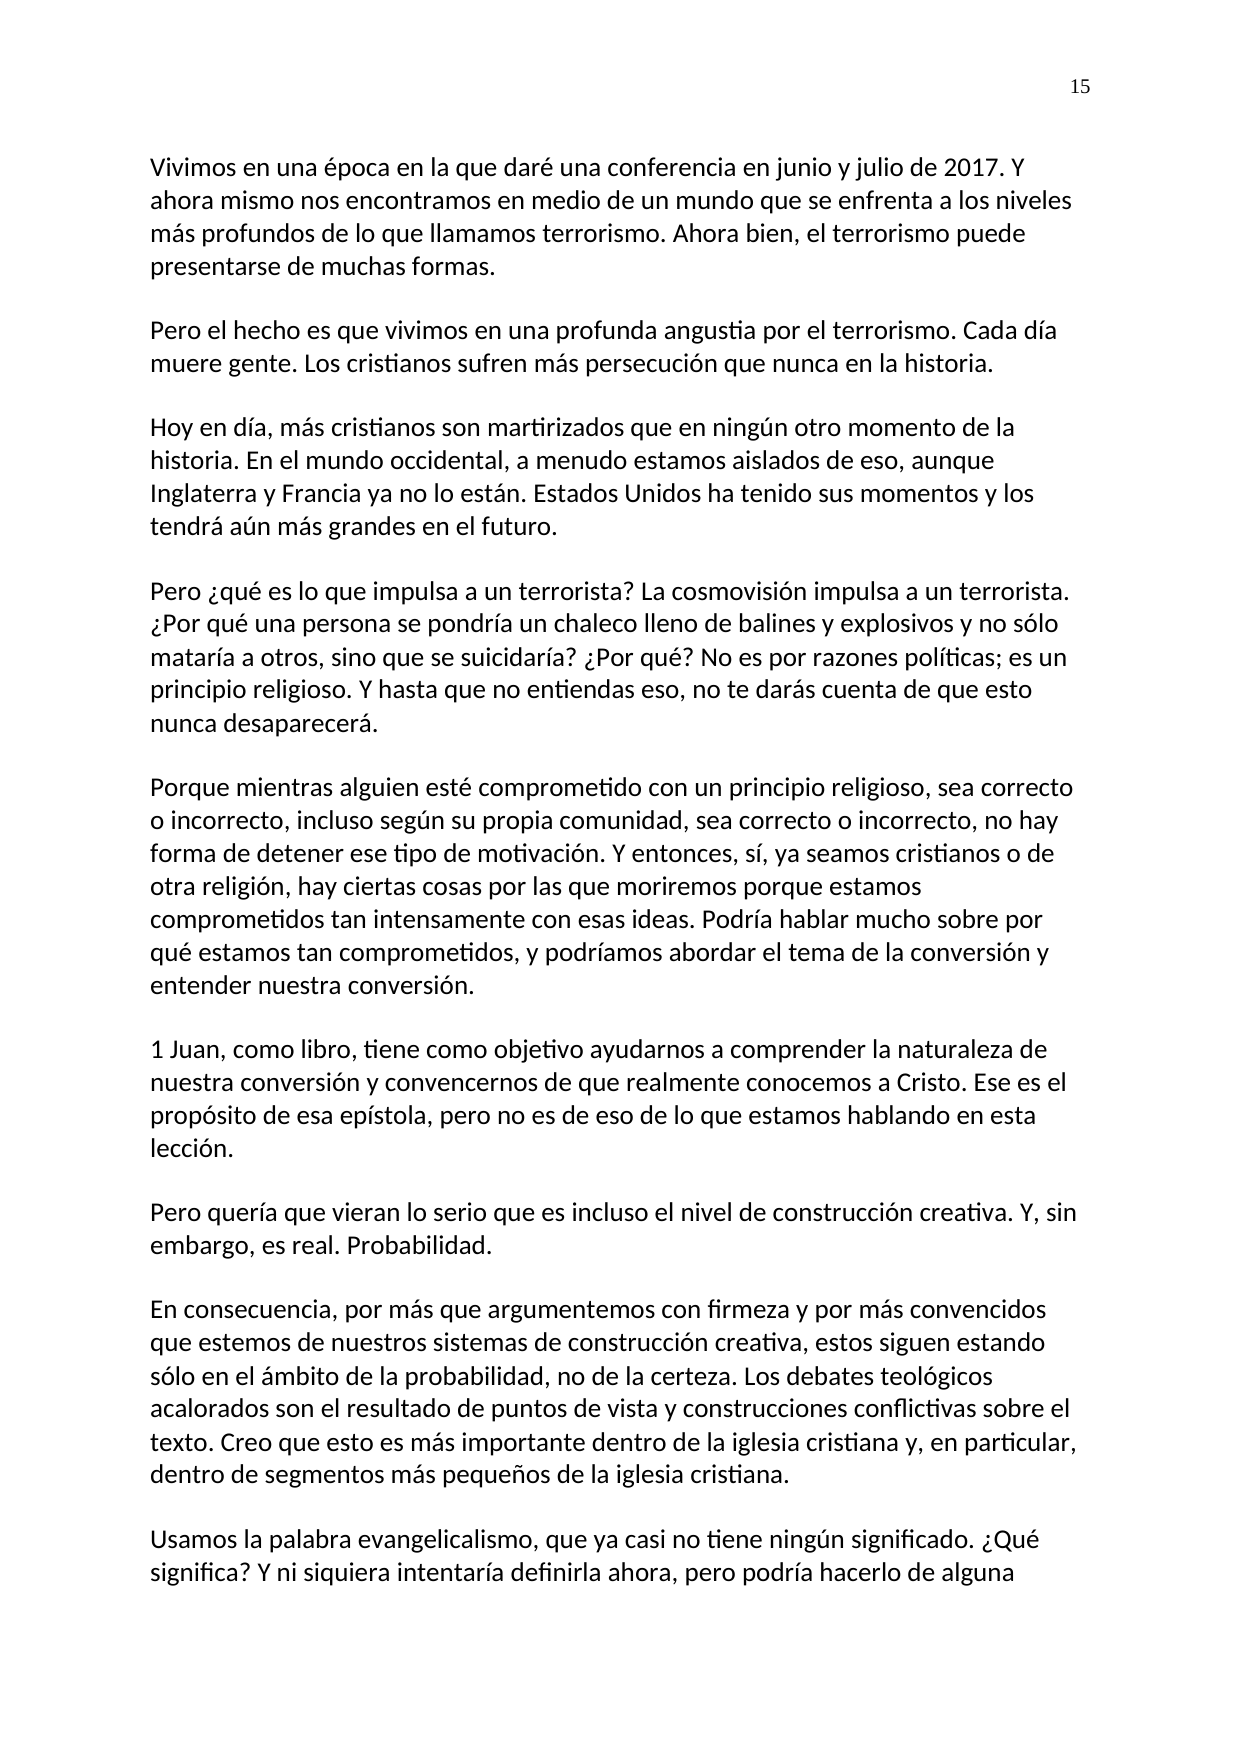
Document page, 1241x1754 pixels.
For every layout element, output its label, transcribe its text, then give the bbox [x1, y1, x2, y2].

text Pero ¿qué es lo que impulsa a un terrorista? La cosmovisión impulsa a un terrorista. ¿Por qué una persona se pondría un chaleco lleno de balines y explosivos y no sólo mataría a otros, sino que se suicidaría? ¿Por qué? No es por razones políticas; es un principio religioso. Y hasta que no entiendas eso, no te darás cuenta de que esto nunca desaparecerá. [150, 574, 1090, 739]
text Porque mientras alguien esté comprometido con un principio religioso, sea correcto o incorrecto, incluso según su propia comunidad, sea correcto o incorrecto, no hay forma de detener ese tipo de motivación. Y entonces, sí, ya seamos cristianos o de otra religión, hay ciertas cosas por las que moriremos porque estamos comprometidos tan intensamente con esas ideas. Podría hablar mucho sobre por qué estamos tan comprometidos, y podríamos abordar el tema de la conversión y entender nuestra conversión. [150, 770, 1090, 1001]
text Vivimos en una época en la que daré una conferencia en junio y julio de 2017. Y ahora mismo nos encontramos en medio de un mundo que se enfrenta a los niveles más profundos de lo que llamamos terrorismo. Ahora bien, el terrorismo puede presentarse de muchas formas. [150, 150, 1090, 282]
text Pero el hecho es que vivimos en una profunda angustia por el terrorismo. Cada día muere gente. Los cristianos sufren más persecución que nunca en la historia. [150, 313, 1090, 379]
text Pero quería que vieran lo serio que es incluso el nivel de construcción creativa. Y, sin embargo, es real. Probabilidad. [150, 1195, 1090, 1261]
text En consecuencia, por más que argumentemos con firmeza y por más convencidos que estemos de nuestros sistemas de construcción creativa, estos siguen estando sólo en el ámbito de la probabilidad, no de la certeza. Los debates teológicos acalorados son el resultado de puntos de vista y construcciones conflictivas sobre el texto. Creo que esto es más importante dentro de la iglesia cristiana y, en particular, dentro de segmentos más pequeños de la iglesia cristiana. [150, 1293, 1090, 1491]
text 1 Juan, como libro, tiene como objetivo ayudarnos a comprender la naturaleza de nuestra conversión y convencernos de que realmente conocemos a Cristo. Ese es el propósito de esa epístola, pero no es de eso de lo que estamos hablando en esta lección. [150, 1032, 1090, 1164]
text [150, 1522, 1090, 1588]
text Hoy en día, más cristianos son martirizados que en ningún otro momento de la historia. En el mundo occidental, a menudo estamos aislados de eso, aunque Inglaterra y Francia ya no lo están. Estados Unidos ha tenido sus momentos y los tendrá aún más grandes en el futuro. [150, 410, 1090, 542]
